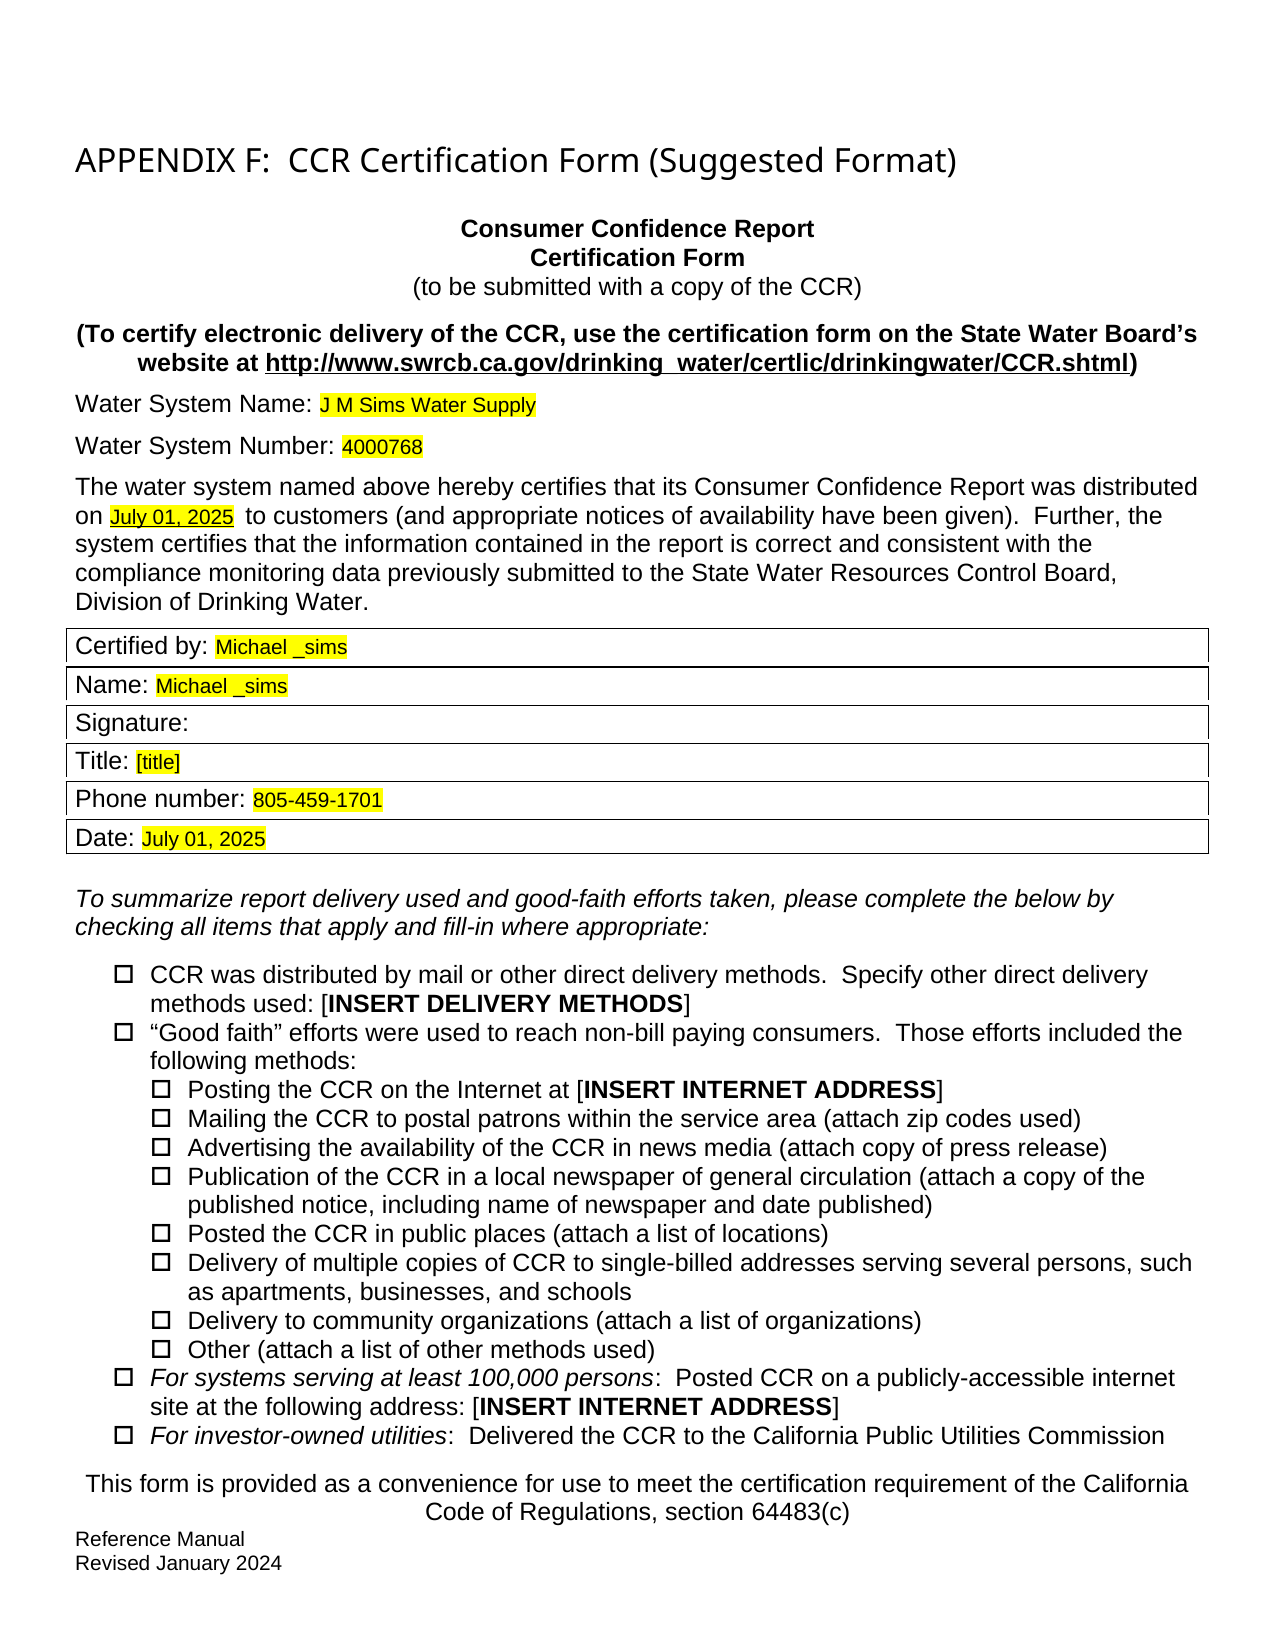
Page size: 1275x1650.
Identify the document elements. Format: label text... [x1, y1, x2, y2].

list Delivery to community organizations (attach a list of organizations) [150, 1306, 1200, 1334]
text Phone number: 805-459-1701 [67, 782, 1208, 815]
text Water System Name: J M Sims Water Supply [75, 389, 1200, 418]
text The water system named above hereby certifies that its Consumer Confidence Report was distributed on July 01, 2025 to customers (and appropriate notices of availability have been given). Further, the system certifies that the information contained in the report is correct and consistent with the compliance monitoring data previously submitted to the State Water Resources Control Board, Division of Drinking Water. [75, 472, 1200, 616]
text Certification Form [75, 243, 1200, 272]
list Delivery of multiple copies of CCR to single-billed addresses serving several persons, such as apartments, businesses, and schools [150, 1248, 1200, 1306]
text Certified by: Michael _sims [67, 629, 1208, 662]
list “Good faith” efforts were used to reach non-bill paying consumers. Those efforts included the following methods: [112, 1017, 1200, 1075]
text Water System Number: 4000768 [75, 431, 1200, 459]
list Publication of the CCR in a local newspaper of general circulation (attach a copy of the published notice, including name of newspaper and date published) [150, 1162, 1200, 1219]
text Title: [title] [67, 744, 1208, 777]
text To summarize report delivery used and good-faith efforts taken, please complete the below by checking all items that apply and fill-in where appropriate: [75, 884, 1200, 941]
list Other (attach a list of other methods used) [150, 1334, 1200, 1363]
text Signature: [67, 706, 1208, 739]
list Posting the CCR on the Internet at [INSERT INTERNET ADDRESS] [150, 1075, 1200, 1104]
text Date: July 01, 2025 [67, 820, 1208, 853]
subtitle APPENDIX F: CCR Certification Form (Suggested Format) [75, 137, 1200, 182]
list Advertising the availability of the CCR in news media (attach copy of press release) [150, 1133, 1200, 1162]
list Posted the CCR in public places (attach a list of locations) [150, 1219, 1200, 1248]
list Mailing the CCR to postal patrons within the service area (attach zip codes used) [150, 1104, 1200, 1133]
text Consumer Confidence Report [75, 214, 1200, 243]
list CCR was distributed by mail or other direct delivery methods. Specify other direct delivery methods used: [INSERT DELIVERY METHODS] [112, 960, 1200, 1017]
text (To certify electronic delivery of the CCR, use the certification form on the State Water Board’s website at http://www.swrcb.ca.gov/drinking_water/certlic/drinkingwater/CCR.shtml) [75, 319, 1200, 377]
list For systems serving at least 100,000 persons: Posted CCR on a publicly-accessible internet site at the following address: [INSERT INTERNET ADDRESS] [112, 1363, 1200, 1421]
text This form is provided as a convenience for use to meet the certification requirement of the California Code of Regulations, section 64483(c) [75, 1469, 1200, 1526]
text Name: Michael _sims [67, 668, 1208, 700]
text (to be submitted with a copy of the CCR) [75, 272, 1200, 301]
list For investor-owned utilities: Delivered the CCR to the California Public Utilities Commission [112, 1421, 1200, 1450]
